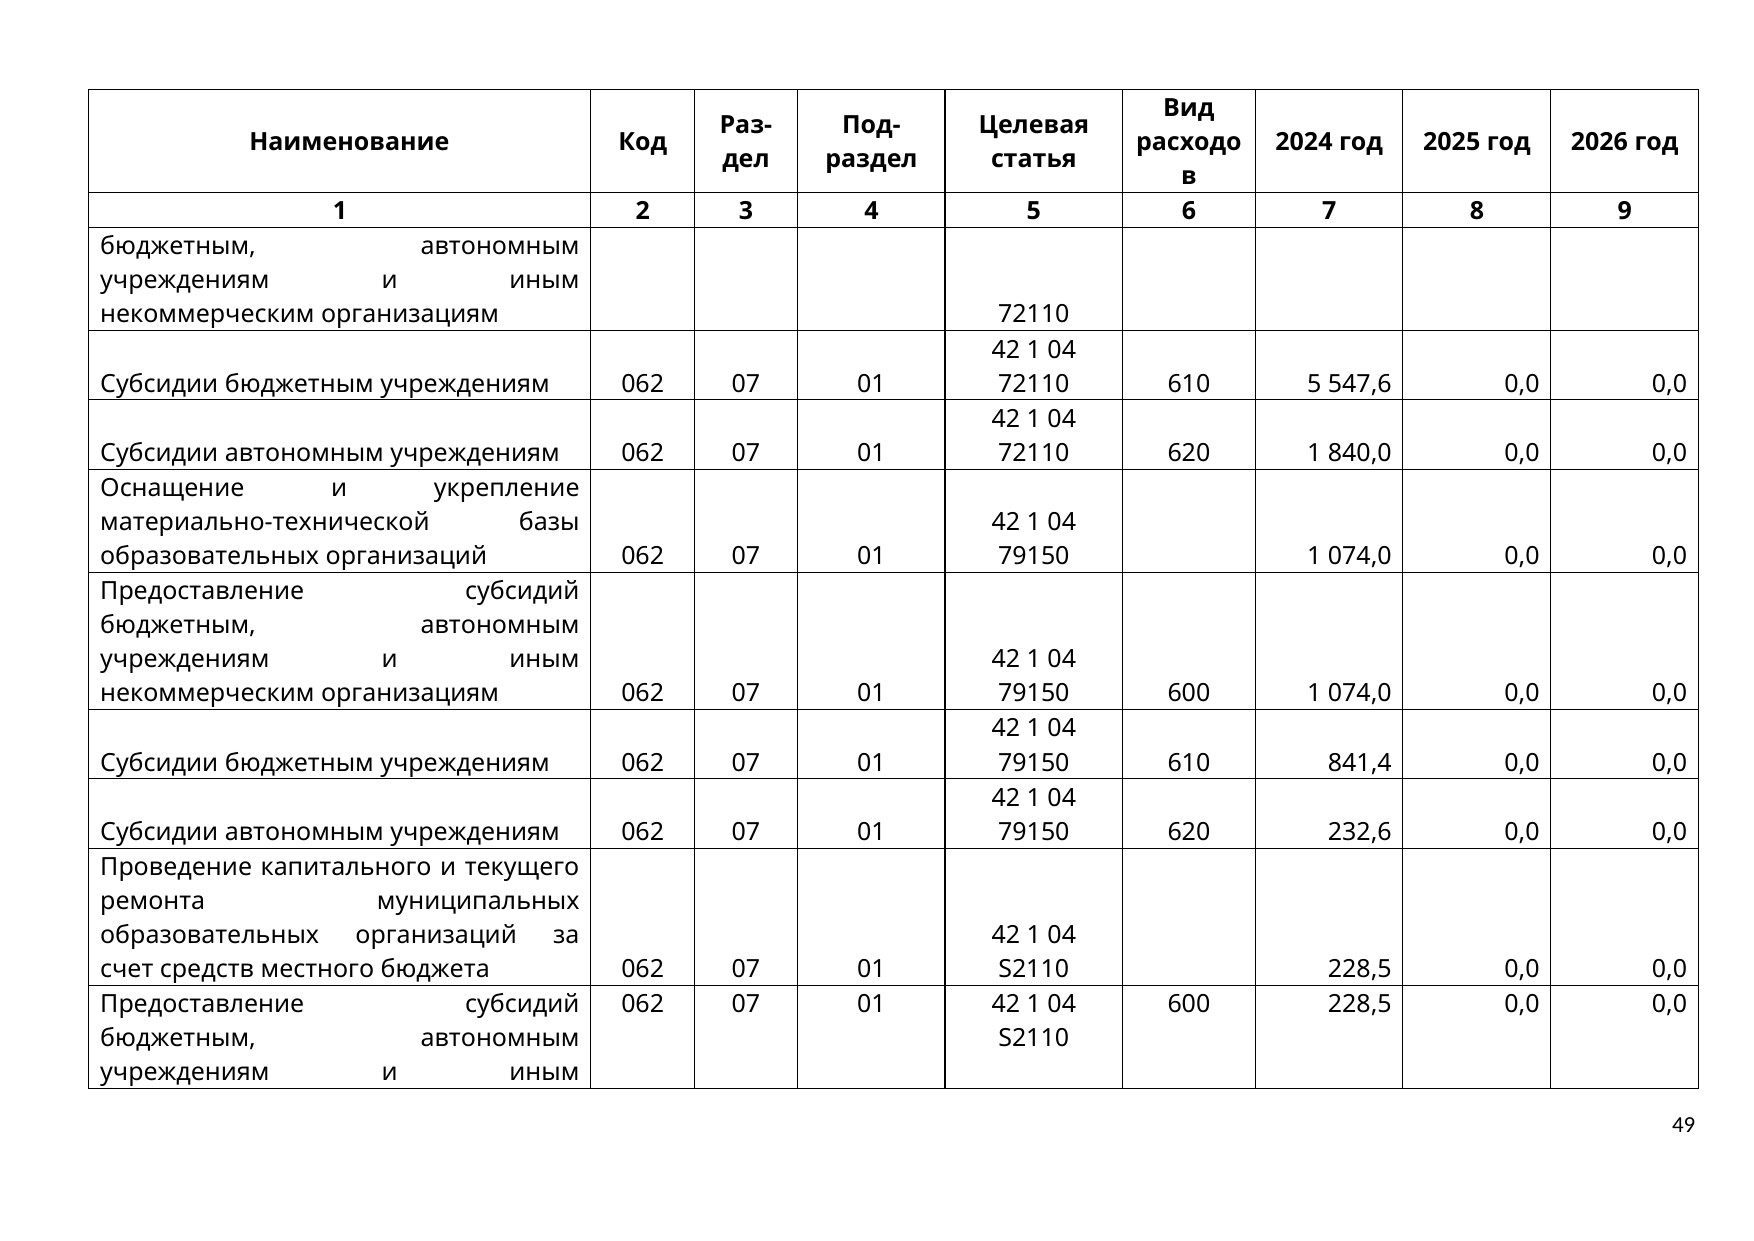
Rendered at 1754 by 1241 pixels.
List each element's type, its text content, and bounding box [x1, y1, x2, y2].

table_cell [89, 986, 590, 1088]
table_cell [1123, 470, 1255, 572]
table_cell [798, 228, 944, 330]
table_header 2026 год [1551, 90, 1698, 192]
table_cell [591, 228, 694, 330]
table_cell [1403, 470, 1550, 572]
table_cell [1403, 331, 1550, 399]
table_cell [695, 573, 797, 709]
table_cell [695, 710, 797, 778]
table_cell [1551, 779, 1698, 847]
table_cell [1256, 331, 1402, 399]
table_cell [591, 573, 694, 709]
table_cell 1 [89, 193, 590, 227]
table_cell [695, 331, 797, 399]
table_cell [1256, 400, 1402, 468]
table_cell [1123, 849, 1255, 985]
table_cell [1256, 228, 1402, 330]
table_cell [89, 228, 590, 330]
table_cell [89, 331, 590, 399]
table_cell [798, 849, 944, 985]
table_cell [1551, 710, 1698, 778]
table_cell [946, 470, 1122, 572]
table_cell 6 [1123, 193, 1255, 227]
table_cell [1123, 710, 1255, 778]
table_header Код [591, 90, 694, 192]
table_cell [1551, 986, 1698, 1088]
table_cell 9 [1551, 193, 1698, 227]
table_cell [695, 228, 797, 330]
table_cell 5 [946, 193, 1122, 227]
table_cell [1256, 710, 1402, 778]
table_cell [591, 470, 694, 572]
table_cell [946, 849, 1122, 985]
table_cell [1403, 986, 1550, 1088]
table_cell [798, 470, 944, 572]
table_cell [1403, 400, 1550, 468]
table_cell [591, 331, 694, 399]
table_cell 8 [1403, 193, 1550, 227]
table_header Под-раздел [798, 90, 944, 192]
table_header Целевая статья [946, 90, 1122, 192]
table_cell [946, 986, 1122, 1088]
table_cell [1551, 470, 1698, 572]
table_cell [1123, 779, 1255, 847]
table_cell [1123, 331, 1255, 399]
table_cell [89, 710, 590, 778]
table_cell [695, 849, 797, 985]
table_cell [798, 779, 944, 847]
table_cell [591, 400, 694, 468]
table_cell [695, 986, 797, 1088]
table_cell 7 [1256, 193, 1402, 227]
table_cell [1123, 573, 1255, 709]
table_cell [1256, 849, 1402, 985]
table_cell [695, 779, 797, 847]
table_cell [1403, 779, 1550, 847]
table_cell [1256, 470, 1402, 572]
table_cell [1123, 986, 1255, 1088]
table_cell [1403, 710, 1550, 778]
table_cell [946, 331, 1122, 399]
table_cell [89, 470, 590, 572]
table_cell 4 [798, 193, 944, 227]
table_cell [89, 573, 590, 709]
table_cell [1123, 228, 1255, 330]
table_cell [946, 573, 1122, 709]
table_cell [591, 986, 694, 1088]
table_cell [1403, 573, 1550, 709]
table_header Наименование [89, 90, 590, 192]
table_header Вид расходов [1123, 90, 1255, 192]
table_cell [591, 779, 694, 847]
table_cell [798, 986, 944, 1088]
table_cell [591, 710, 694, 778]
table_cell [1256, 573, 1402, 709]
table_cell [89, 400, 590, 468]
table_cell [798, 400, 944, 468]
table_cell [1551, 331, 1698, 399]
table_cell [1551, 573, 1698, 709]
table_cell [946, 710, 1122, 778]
table_cell 3 [695, 193, 797, 227]
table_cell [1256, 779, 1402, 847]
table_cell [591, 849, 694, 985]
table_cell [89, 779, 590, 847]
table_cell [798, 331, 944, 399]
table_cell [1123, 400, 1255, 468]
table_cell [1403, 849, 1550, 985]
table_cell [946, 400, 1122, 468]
table_cell 2 [591, 193, 694, 227]
table_header 2025 год [1403, 90, 1550, 192]
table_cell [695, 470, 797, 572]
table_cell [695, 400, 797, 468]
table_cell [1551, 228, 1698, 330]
table_header Раз-дел [695, 90, 797, 192]
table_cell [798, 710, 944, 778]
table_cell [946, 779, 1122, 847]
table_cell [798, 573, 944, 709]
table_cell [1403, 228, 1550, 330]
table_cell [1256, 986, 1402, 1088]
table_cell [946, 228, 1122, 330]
table_header 2024 год [1256, 90, 1402, 192]
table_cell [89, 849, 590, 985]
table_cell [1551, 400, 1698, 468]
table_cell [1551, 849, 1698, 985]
